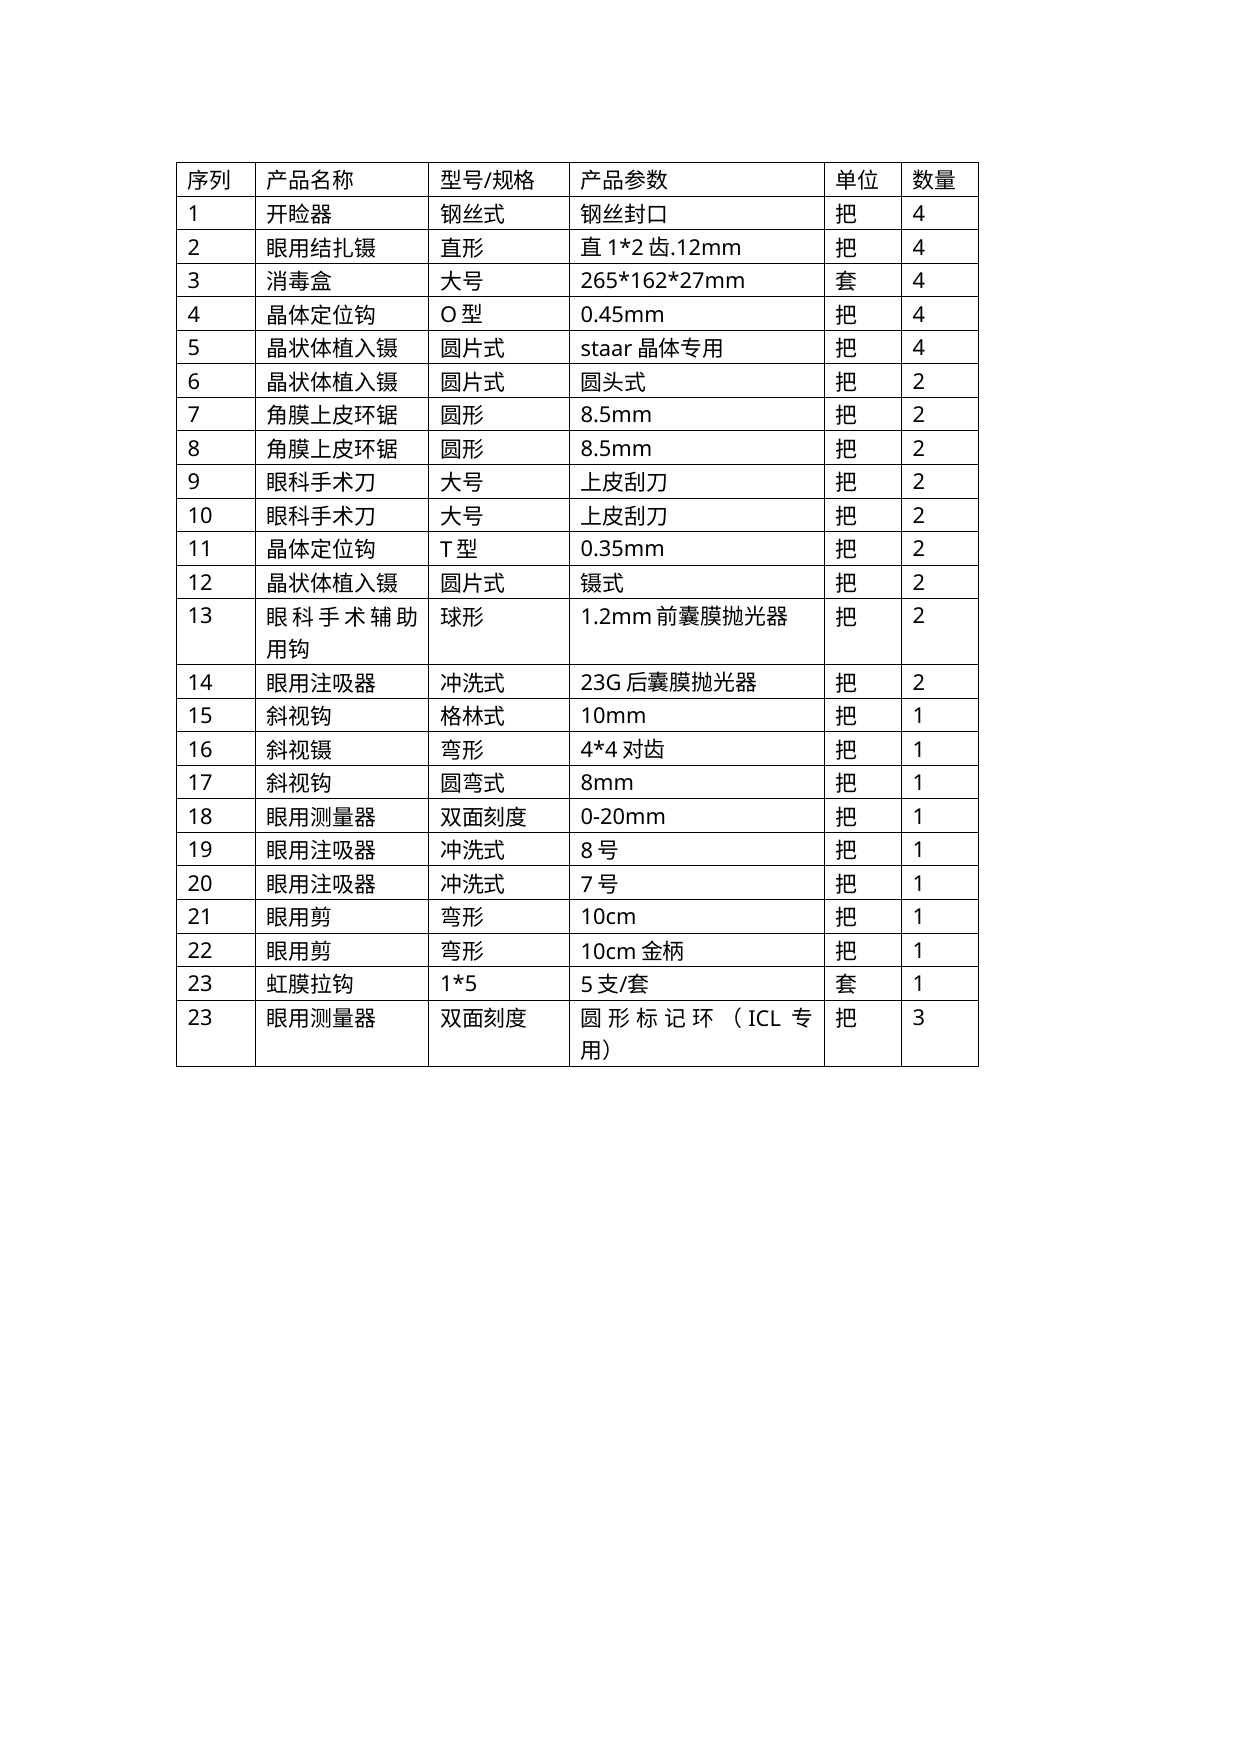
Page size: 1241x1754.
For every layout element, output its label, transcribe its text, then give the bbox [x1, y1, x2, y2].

table_cell 7 [177, 398, 255, 430]
table_cell 1 [902, 967, 978, 999]
table_cell 7号 [570, 866, 824, 899]
table_cell 眼用注吸器 [256, 665, 428, 698]
table_cell 圆形 [429, 398, 569, 430]
table_header 型号/规格 [429, 163, 569, 196]
table_cell 4 [902, 297, 978, 330]
table_cell 晶状体植入镊 [256, 364, 428, 397]
table_cell 上皮刮刀 [570, 499, 824, 531]
table_cell 3 [902, 1001, 978, 1066]
table_cell 15 [177, 699, 255, 731]
table_cell 弯形 [429, 934, 569, 966]
table_cell 镊式 [570, 566, 824, 598]
table_cell 4 [177, 297, 255, 330]
table_cell 眼用剪 [256, 934, 428, 966]
table_cell 晶状体植入镊 [256, 566, 428, 598]
table_cell 斜视钩 [256, 699, 428, 731]
table_cell 眼用注吸器 [256, 833, 428, 865]
table_cell 弯形 [429, 900, 569, 932]
table_cell 9 [177, 465, 255, 497]
table_cell 大号 [429, 499, 569, 531]
table_cell 上皮刮刀 [570, 465, 824, 497]
table_header 单位 [825, 163, 901, 196]
table_cell 把 [825, 665, 901, 698]
table_cell 把 [825, 799, 901, 832]
table_cell 圆形标记环（ICL专用） [570, 1001, 824, 1066]
table_cell 把 [825, 699, 901, 731]
table_cell 1 [902, 934, 978, 966]
table_header 序列 [177, 163, 255, 196]
table_cell 23 [177, 1001, 255, 1066]
table_cell 斜视镊 [256, 732, 428, 765]
table_cell 16 [177, 732, 255, 765]
table_cell 22 [177, 934, 255, 966]
table_cell 把 [825, 732, 901, 765]
table_cell 12 [177, 566, 255, 598]
table_cell 4 [902, 264, 978, 296]
table_cell 晶体定位钩 [256, 297, 428, 330]
table_cell 双面刻度 [429, 799, 569, 832]
table_cell 冲洗式 [429, 833, 569, 865]
table_cell 斜视钩 [256, 766, 428, 798]
table_cell 1 [902, 766, 978, 798]
table_cell 23G后囊膜抛光器 [570, 665, 824, 698]
table_header 产品参数 [570, 163, 824, 196]
table_cell 2 [902, 532, 978, 564]
table_cell 冲洗式 [429, 866, 569, 899]
table_cell 11 [177, 532, 255, 564]
table_cell 把 [825, 566, 901, 598]
table_cell O型 [429, 297, 569, 330]
table_cell T型 [429, 532, 569, 564]
table_cell 8.5mm [570, 398, 824, 430]
table_cell 2 [902, 431, 978, 464]
table_cell 265*162*27mm [570, 264, 824, 296]
table_cell 格林式 [429, 699, 569, 731]
table_cell 球形 [429, 599, 569, 664]
table_cell 把 [825, 599, 901, 664]
table_cell 1*5 [429, 967, 569, 999]
table_cell 2 [902, 465, 978, 497]
table_cell 10cm [570, 900, 824, 932]
table_cell 2 [902, 398, 978, 430]
table_cell 套 [825, 967, 901, 999]
table_cell 4*4对齿 [570, 732, 824, 765]
table_cell 晶状体植入镊 [256, 331, 428, 363]
table_cell 角膜上皮环锯 [256, 431, 428, 464]
table_cell 4 [902, 197, 978, 229]
table_cell 5支/套 [570, 967, 824, 999]
table_cell 0.35mm [570, 532, 824, 564]
table_cell 2 [902, 665, 978, 698]
table_cell 大号 [429, 465, 569, 497]
table_cell 18 [177, 799, 255, 832]
table_cell 19 [177, 833, 255, 865]
table_cell 把 [825, 230, 901, 263]
table_cell 2 [902, 499, 978, 531]
table_cell 10 [177, 499, 255, 531]
table_cell 1 [177, 197, 255, 229]
table_cell 把 [825, 499, 901, 531]
table_cell 圆片式 [429, 566, 569, 598]
table_cell 把 [825, 934, 901, 966]
table_cell 双面刻度 [429, 1001, 569, 1066]
table_cell 把 [825, 364, 901, 397]
table_cell 圆弯式 [429, 766, 569, 798]
table_cell 10cm金柄 [570, 934, 824, 966]
table_cell 消毒盒 [256, 264, 428, 296]
table_cell 把 [825, 1001, 901, 1066]
table_cell 眼用剪 [256, 900, 428, 932]
table_cell 直1*2齿.12mm [570, 230, 824, 263]
table_cell 2 [177, 230, 255, 263]
table_cell staar晶体专用 [570, 331, 824, 363]
table_cell 5 [177, 331, 255, 363]
table_cell 弯形 [429, 732, 569, 765]
table_cell 圆头式 [570, 364, 824, 397]
table_cell 2 [902, 566, 978, 598]
table_cell 1 [902, 900, 978, 932]
table_cell 眼用测量器 [256, 1001, 428, 1066]
table_cell 1 [902, 799, 978, 832]
table_cell 8 [177, 431, 255, 464]
table_cell 8.5mm [570, 431, 824, 464]
table_header 产品名称 [256, 163, 428, 196]
table_cell 钢丝式 [429, 197, 569, 229]
table_cell 把 [825, 900, 901, 932]
table_cell 开睑器 [256, 197, 428, 229]
table_cell 3 [177, 264, 255, 296]
table_cell 眼用结扎镊 [256, 230, 428, 263]
table_cell 晶体定位钩 [256, 532, 428, 564]
table_cell 把 [825, 833, 901, 865]
table_cell 8mm [570, 766, 824, 798]
table_cell 把 [825, 197, 901, 229]
table_cell 1 [902, 699, 978, 731]
table_cell 套 [825, 264, 901, 296]
table_cell 眼科手术刀 [256, 499, 428, 531]
table_cell 4 [902, 230, 978, 263]
table_cell 圆片式 [429, 331, 569, 363]
table_cell 虹膜拉钩 [256, 967, 428, 999]
table_cell 2 [902, 599, 978, 664]
table_cell 把 [825, 866, 901, 899]
table_cell 把 [825, 465, 901, 497]
table_cell 10mm [570, 699, 824, 731]
table_cell 把 [825, 331, 901, 363]
table_cell 把 [825, 297, 901, 330]
table_header 数量 [902, 163, 978, 196]
table_cell 1.2mm前囊膜抛光器 [570, 599, 824, 664]
table_cell 把 [825, 431, 901, 464]
table_cell 20 [177, 866, 255, 899]
table_cell 14 [177, 665, 255, 698]
table_cell 圆片式 [429, 364, 569, 397]
table_cell 眼用注吸器 [256, 866, 428, 899]
table_cell 13 [177, 599, 255, 664]
table_cell 把 [825, 532, 901, 564]
table_cell 直形 [429, 230, 569, 263]
table_cell 眼科手术刀 [256, 465, 428, 497]
table_cell 1 [902, 833, 978, 865]
table_cell 钢丝封口 [570, 197, 824, 229]
table_cell 21 [177, 900, 255, 932]
table_cell 0-20mm [570, 799, 824, 832]
table_cell 1 [902, 866, 978, 899]
table_cell 6 [177, 364, 255, 397]
table_cell 把 [825, 766, 901, 798]
table_cell 眼用测量器 [256, 799, 428, 832]
table_cell 8号 [570, 833, 824, 865]
table_cell 0.45mm [570, 297, 824, 330]
table_cell 23 [177, 967, 255, 999]
table_cell 圆形 [429, 431, 569, 464]
table_cell 2 [902, 364, 978, 397]
table_cell 把 [825, 398, 901, 430]
table_cell 17 [177, 766, 255, 798]
table_cell 大号 [429, 264, 569, 296]
table_cell 冲洗式 [429, 665, 569, 698]
table_cell 4 [902, 331, 978, 363]
table_cell 1 [902, 732, 978, 765]
table_cell 眼科手术辅助用钩 [256, 599, 428, 664]
table_cell 角膜上皮环锯 [256, 398, 428, 430]
